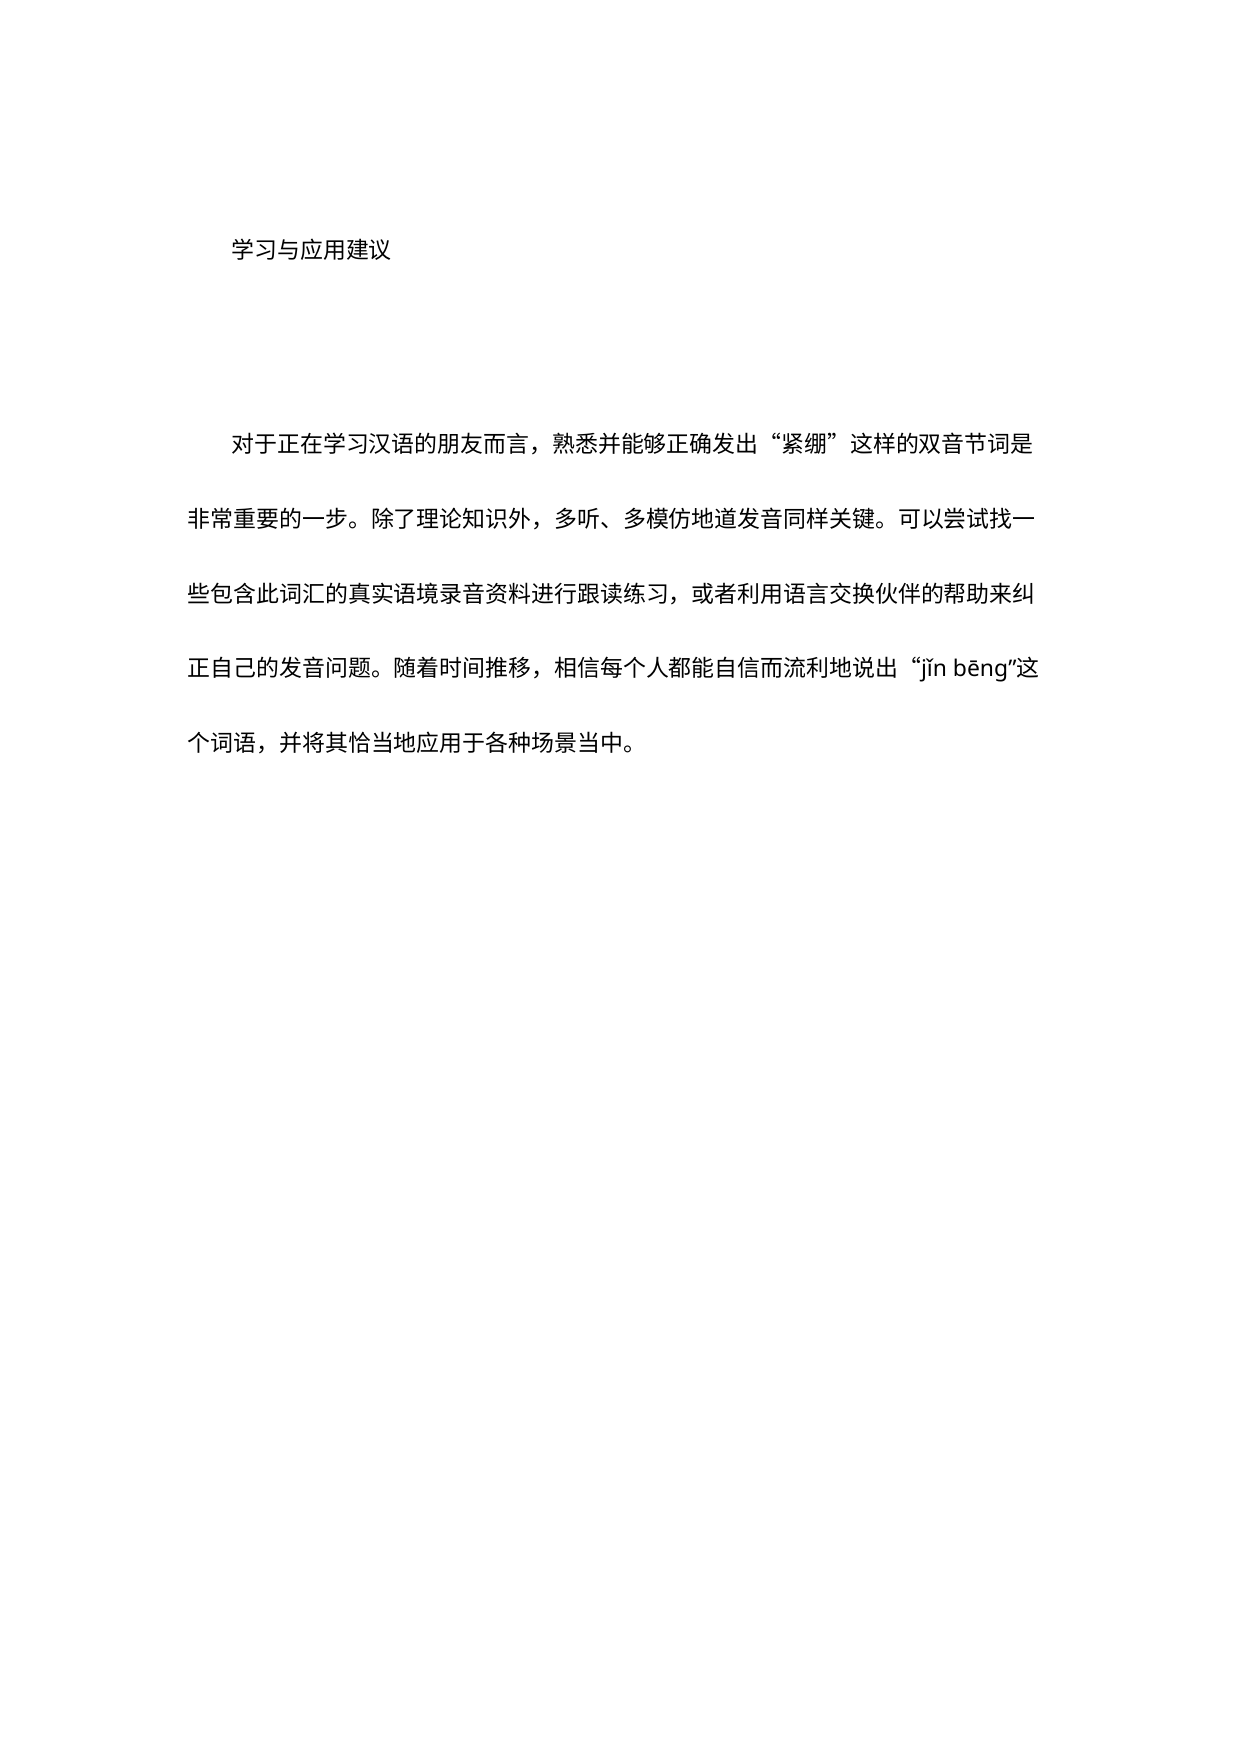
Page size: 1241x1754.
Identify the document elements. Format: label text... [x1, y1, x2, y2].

text 对于正在学习汉语的朋友而言，熟悉并能够正确发出“紧绷”这样的双音节词是非常重要的一步。除了理论知识外，多听、多模仿地道发音同样关键。可以尝试找一些包含此词汇的真实语境录音资料进行跟读练习，或者利用语言交换伙伴的帮助来纠正自己的发音问题。随着时间推移，相信每个人都能自信而流利地说出“jǐn bēng”这个词语，并将其恰当地应用于各种场景当中。 [187, 410, 1053, 774]
text 学习与应用建议 [187, 216, 1053, 281]
